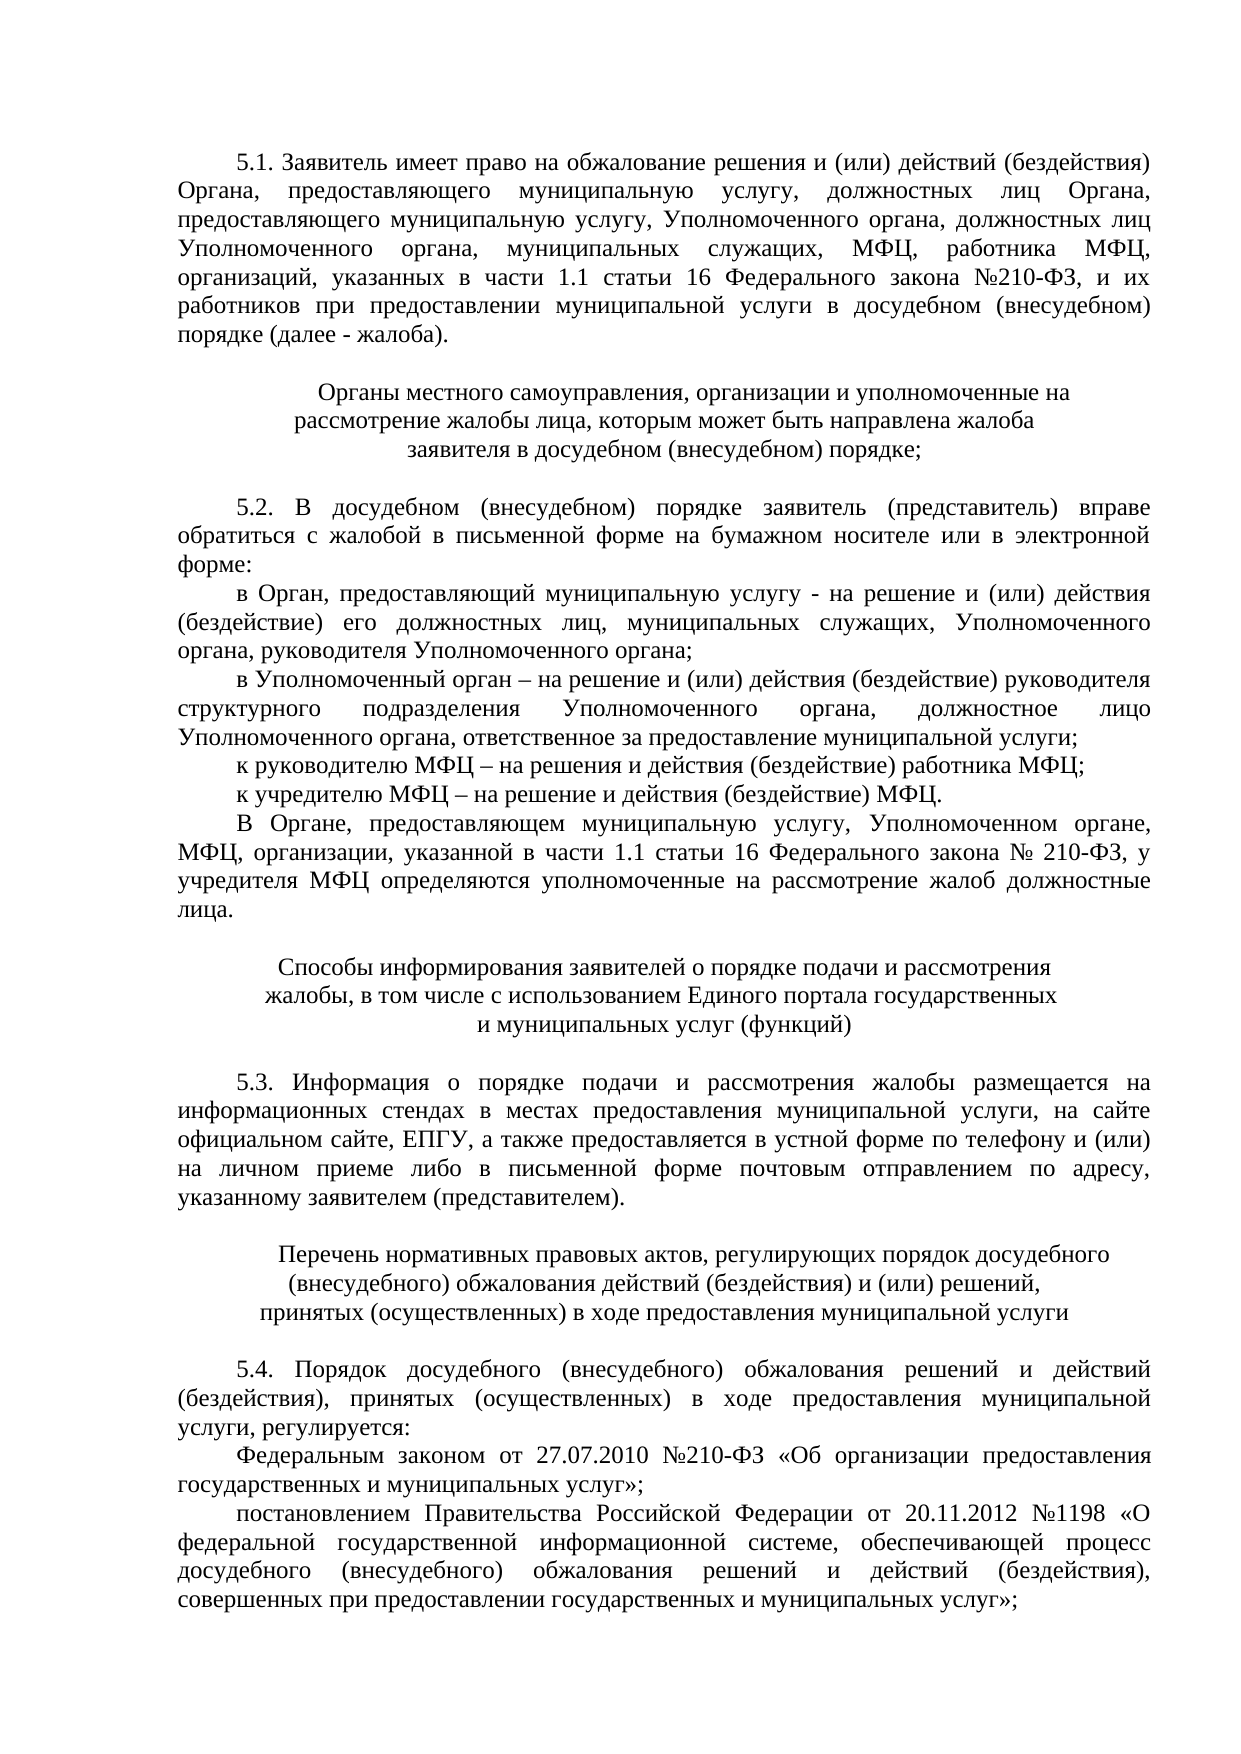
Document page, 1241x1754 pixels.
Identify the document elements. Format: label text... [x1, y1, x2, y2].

text постановлением Правительства Российской Федерации от 20.11.2012 №1198 «О федеральной государственной информационной системе, обеспечивающей процесс досудебного (внесудебного) обжалования решений и действий (бездействия), совершенных при предоставлении государственных и муниципальных услуг»; [177, 1498, 1152, 1613]
text В Органе, предоставляющем муниципальную услугу, Уполномоченном органе, МФЦ, организации, указанной в части 1.1 статьи 16 Федерального закона № 210-ФЗ, у учредителя МФЦ определяются уполномоченные на рассмотрение жалоб должностные лица. [177, 808, 1152, 923]
text к учредителю МФЦ – на решение и действия (бездействие) МФЦ. [177, 779, 1152, 808]
text Перечень нормативных правовых актов, регулирующих порядок досудебного (внесудебного) обжалования действий (бездействия) и (или) решений, принятых (осуществленных) в ходе предоставления муниципальной услуги [177, 1239, 1152, 1326]
text 5.1. Заявитель имеет право на обжалование решения и (или) действий (бездействия) Органа, предоставляющего муниципальную услугу, должностных лиц Органа, предоставляющего муниципальную услугу, Уполномоченного органа, должностных лиц Уполномоченного органа, муниципальных служащих, МФЦ, работника МФЦ, организаций, указанных в части 1.1 статьи 16 Федерального закона №210-ФЗ, и их работников при предоставлении муниципальной услуги в досудебном (внесудебном) порядке (далее - жалоба). [177, 147, 1152, 348]
text 5.2. В досудебном (внесудебном) порядке заявитель (представитель) вправе обратиться с жалобой в письменной форме на бумажном носителе или в электронной форме: [177, 492, 1152, 578]
text 5.3. Информация о порядке подачи и рассмотрения жалобы размещается на информационных стендах в местах предоставления муниципальной услуги, на сайте официальном сайте, ЕПГУ, а также предоставляется в устной форме по телефону и (или) на личном приеме либо в письменной форме почтовым отправлением по адресу, указанному заявителем (представителем). [177, 1067, 1152, 1211]
text к руководителю МФЦ – на решения и действия (бездействие) работника МФЦ; [177, 751, 1152, 779]
text в Орган, предоставляющий муниципальную услугу - на решение и (или) действия (бездействие) его должностных лиц, муниципальных служащих, Уполномоченного органа, руководителя Уполномоченного органа; [177, 578, 1152, 664]
text Способы информирования заявителей о порядке подачи и рассмотрения жалобы, в том числе с использованием Единого портала государственных и муниципальных услуг (функций) [177, 952, 1152, 1038]
text Федеральным законом от 27.07.2010 №210-ФЗ «Об организации предоставления государственных и муниципальных услуг»; [177, 1441, 1152, 1498]
text 5.4. Порядок досудебного (внесудебного) обжалования решений и действий (бездействия), принятых (осуществленных) в ходе предоставления муниципальной услуги, регулируется: [177, 1354, 1152, 1441]
text Органы местного самоуправления, организации и уполномоченные на рассмотрение жалобы лица, которым может быть направлена жалоба заявителя в досудебном (внесудебном) порядке; [177, 377, 1152, 463]
text в Уполномоченный орган – на решение и (или) действия (бездействие) руководителя структурного подразделения Уполномоченного органа, должностное лицо Уполномоченного органа, ответственное за предоставление муниципальной услуги; [177, 664, 1152, 751]
